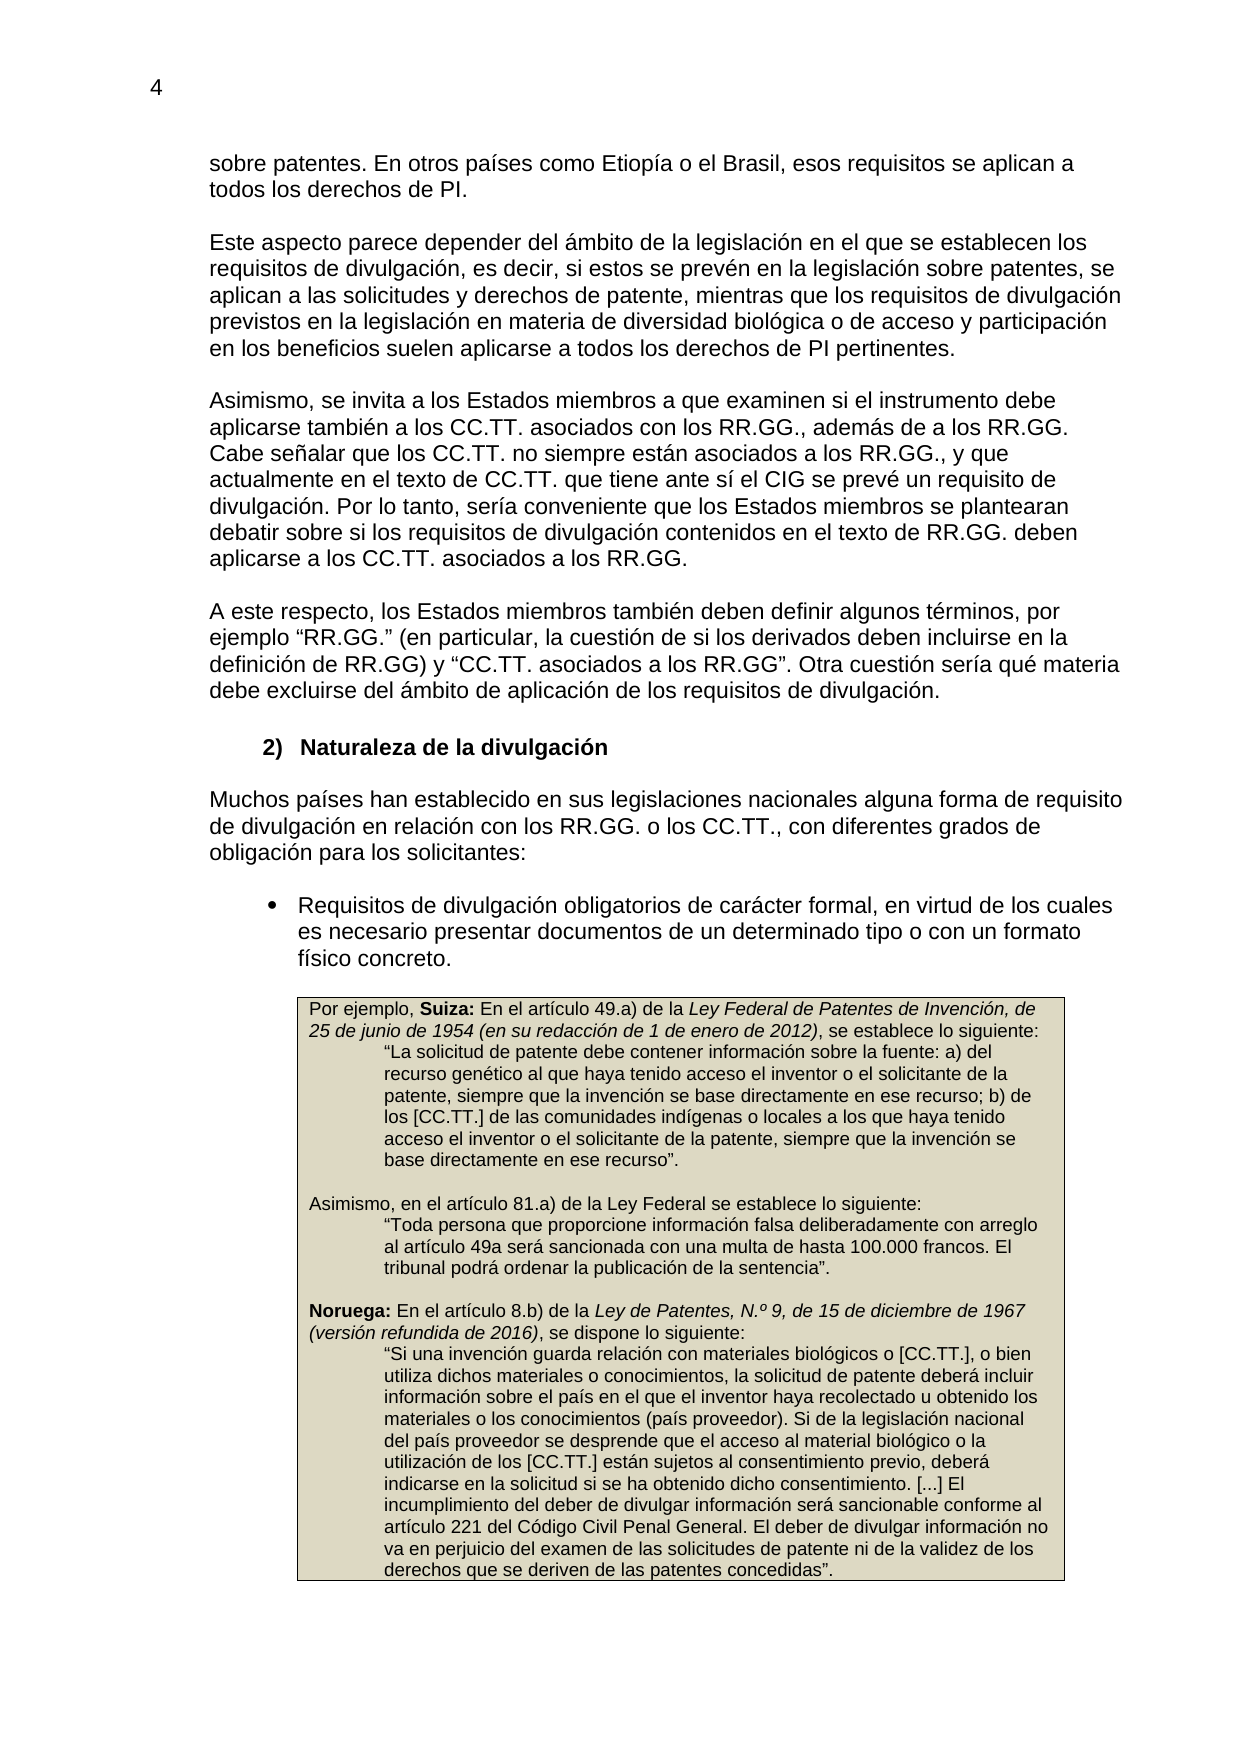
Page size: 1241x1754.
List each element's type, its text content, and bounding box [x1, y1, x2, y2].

table_header Por ejemplo, Suiza: En el artículo 49.a) de la Ley Federal de Patentes de Invención, de 25 de junio de 1954 (en su redacción de 1 de enero de 2012), se establece lo siguiente: “La solicitud de patente debe contener información sobre la fuente: a) del recurso genético al que haya tenido acceso el inventor o el solicitante de la patente, siempre que la invención se base directamente en ese recurso; b) de los [CC.TT.] de las comunidades indígenas o locales a los que haya tenido acceso el inventor o el solicitante de la patente, siempre que la invención se base directamente en ese recurso”. Asimismo, en el artículo 81.a) de la Ley Federal se establece lo siguiente: “Toda persona que proporcione información falsa deliberadamente con arreglo al artículo 49a será sancionada con una multa de hasta 100.000 francos. El tribunal podrá ordenar la publicación de la sentencia”. Noruega: En el artículo 8.b) de la Ley de Patentes, N.º 9, de 15 de diciembre de 1967 (versión refundida de 2016), se dispone lo siguiente: “Si una invención guarda relación con materiales biológicos o [CC.TT.], o bien utiliza dichos materiales o conocimientos, la solicitud de patente deberá incluir información sobre el país en el que el inventor haya recolectado u obtenido los materiales o los conocimientos (país proveedor). Si de la legislación nacional del país proveedor se desprende que el acceso al material biológico o la utilización de los [CC.TT.] están sujetos al consentimiento previo, deberá indicarse en la solicitud si se ha obtenido dicho consentimiento. [...] El incumplimiento del deber de divulgar información será sancionable conforme al artículo 221 del Código Civil Penal General. El deber de divulgar información no va en perjuicio del examen de las solicitudes de patente ni de la validez de los derechos que se deriven de las patentes concedidas”. [298, 998, 1064, 1580]
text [209, 150, 1125, 203]
text Muchos países han establecido en sus legislaciones nacionales alguna forma de requisito de divulgación en relación con los RR.GG. o los CC.TT., con diferentes grados de obligación para los solicitantes: [209, 786, 1125, 865]
text Este aspecto parece depender del ámbito de la legislación en el que se establecen los requisitos de divulgación, es decir, si estos se prevén en la legislación sobre patentes, se aplican a las solicitudes y derechos de patente, mientras que los requisitos de divulgación previstos en la legislación en materia de diversidad biológica o de acceso y participación en los beneficios suelen aplicarse a todos los derechos de PI pertinentes. [209, 229, 1125, 361]
list Naturaleza de la divulgación [262, 734, 1125, 760]
text Asimismo, se invita a los Estados miembros a que examinen si el instrumento debe aplicarse también a los CC.TT. asociados con los RR.GG., además de a los RR.GG. Cabe señalar que los CC.TT. no siempre están asociados a los RR.GG., y que actualmente en el texto de CC.TT. que tiene ante sí el CIG se prevé un requisito de divulgación. Por lo tanto, sería conveniente que los Estados miembros se plantearan debatir sobre si los requisitos de divulgación contenidos en el texto de RR.GG. deben aplicarse a los CC.TT. asociados a los RR.GG. [209, 387, 1125, 572]
text A este respecto, los Estados miembros también deben definir algunos términos, por ejemplo “RR.GG.” (en particular, la cuestión de si los derivados deben incluirse en la definición de RR.GG) y “CC.TT. asociados a los RR.GG”. Otra cuestión sería qué materia debe excluirse del ámbito de aplicación de los requisitos de divulgación. [209, 598, 1125, 703]
list Requisitos de divulgación obligatorios de carácter formal, en virtud de los cuales es necesario presentar documentos de un determinado tipo o con un formato físico concreto. [268, 892, 1125, 971]
